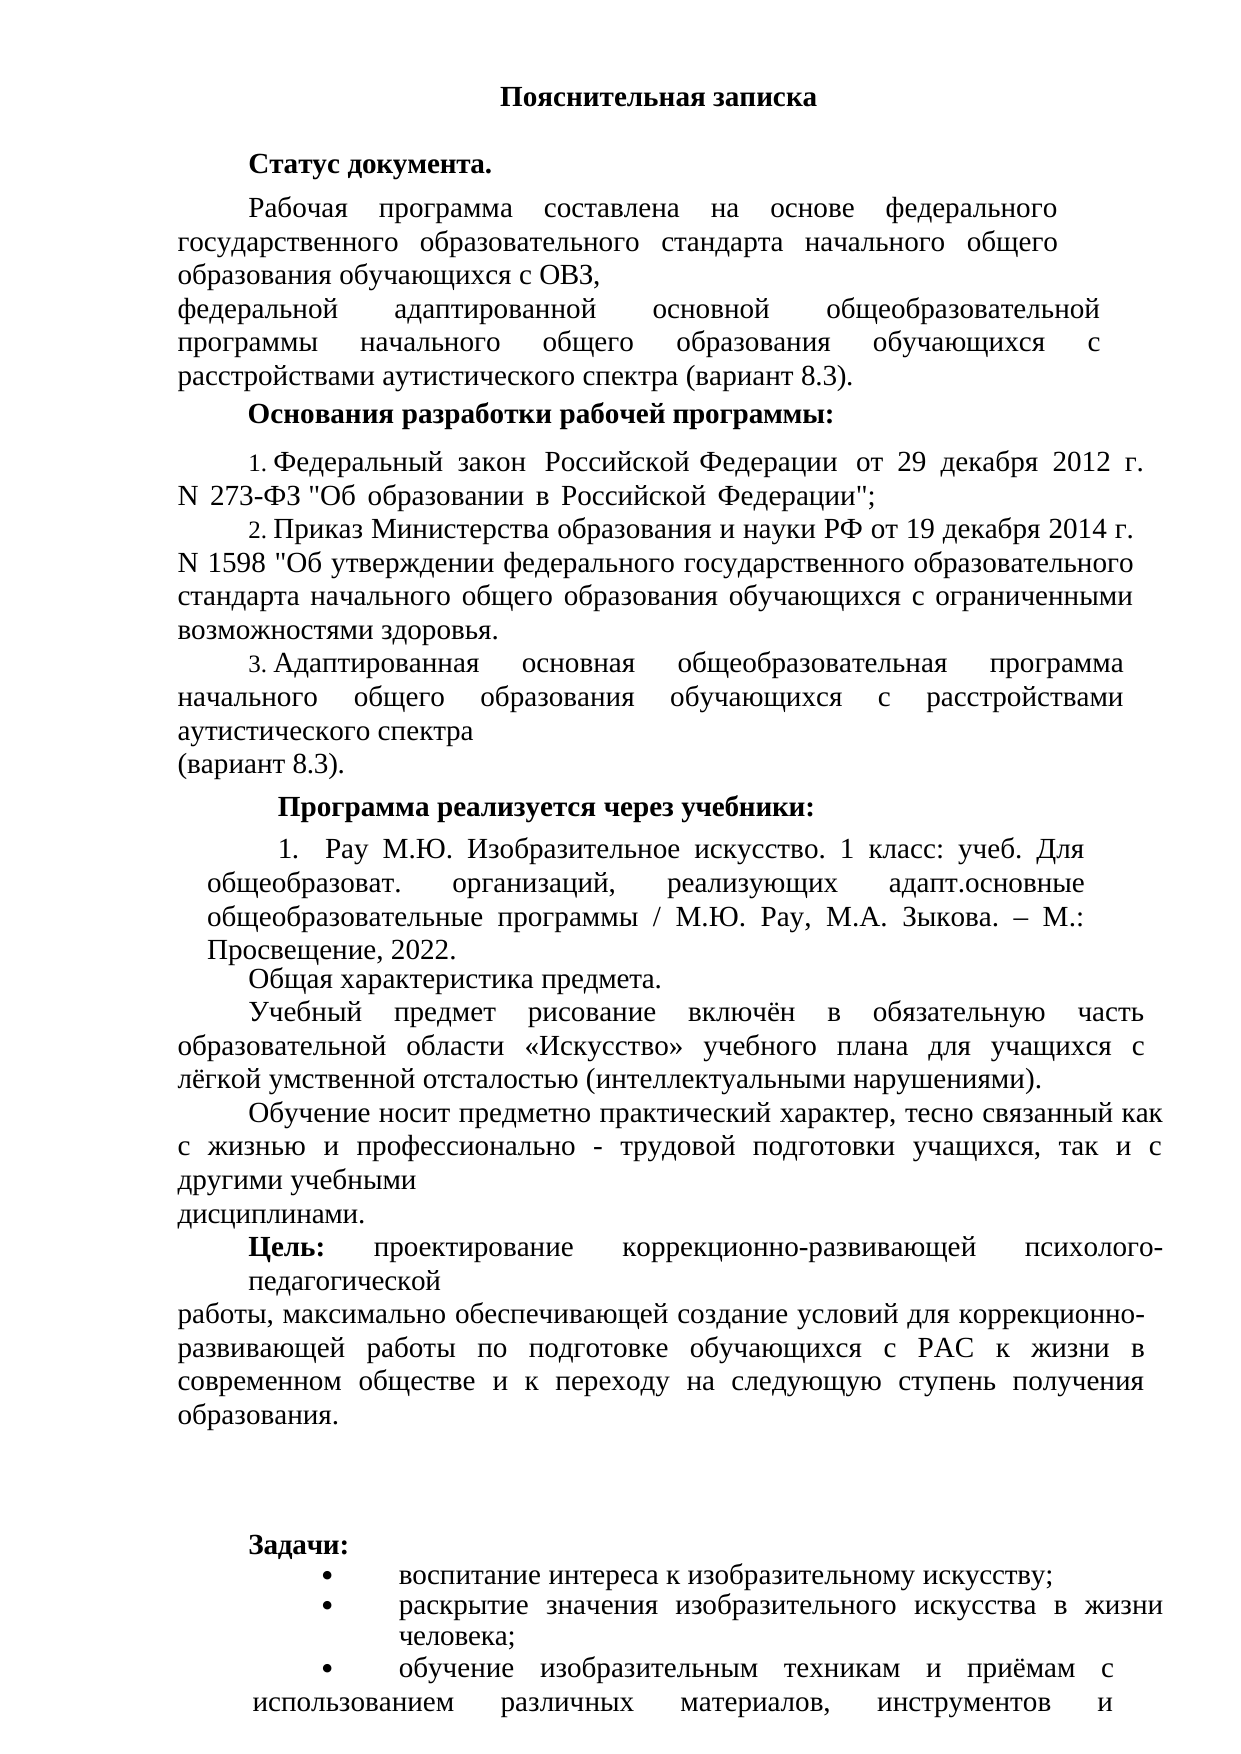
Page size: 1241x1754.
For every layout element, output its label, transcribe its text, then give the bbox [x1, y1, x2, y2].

text Цель: проектирование коррекционно-развивающей психолого-педагогической [248, 1229, 1163, 1296]
text Общая характеристика предмета. [248, 966, 1163, 994]
text 1. Рау М.Ю. Изобразительное искусство. 1 класс: учеб. Для общеобразоват. организаций, реализующих адапт.основные общеобразовательные программы / М.Ю. Рау, М.А. Зыкова. – М.: Просвещение, 2022. [207, 832, 1085, 966]
list Приказ Министерства образования и науки РФ от 19 декабря 2014 г. N 1598 "Об утверждении федерального государственного образовательного стандарта начального общего образования обучающихся с ограниченными возможностями здоровья. [177, 511, 1134, 645]
text Обучение носит предметно практический характер, тесно связанный как с жизнью и профессионально - трудовой подготовки учащихся, так и с другими учебными [177, 1095, 1163, 1196]
list раскрытие значения изобразительного искусства в жизни человека; [323, 1590, 1163, 1651]
text Учебный предмет рисование включён в обязательную часть образовательной области «Искусство» учебного плана для учащихся с лёгкой умственной отсталостью (интеллектуальными нарушениями). [177, 994, 1145, 1095]
text (вариант 8.3). [177, 746, 1163, 780]
subtitle Основания разработки рабочей программы: [247, 396, 1163, 429]
text Рабочая программа составлена на основе федерального государственного образовательного стандарта начального общего образования обучающихся с ОВЗ, [177, 190, 1058, 291]
text работы, максимально обеспечивающей создание условий для коррекционно-развивающей работы по подготовке обучающихся с РАС к жизни в современном обществе и к переходу на следующую ступень получения образования. [177, 1296, 1145, 1431]
list Адаптированная основная общеобразовательная программа начального общего образования обучающихся с расстройствами аутистического спектра [177, 646, 1124, 746]
subtitle Программа реализуется через учебники: [278, 789, 1163, 823]
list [252, 1651, 1114, 1717]
subtitle Задачи: [248, 1531, 1163, 1560]
list Федеральный закон Российской Федерации от 29 декабря 2012 г. N 273-ФЗ "Об образовании в Российской Федерации"; [177, 444, 1144, 511]
list воспитание интереса к изобразительному искусству; [323, 1560, 1163, 1590]
text федеральной адаптированной основной общеобразовательной программы начального общего образования обучающихся с расстройствами аутистического спектра (вариант 8.3). [177, 291, 1100, 392]
text дисциплинами. [177, 1196, 1163, 1229]
subtitle Статус документа. [248, 146, 1163, 180]
text Пояснительная записка [154, 79, 1163, 113]
